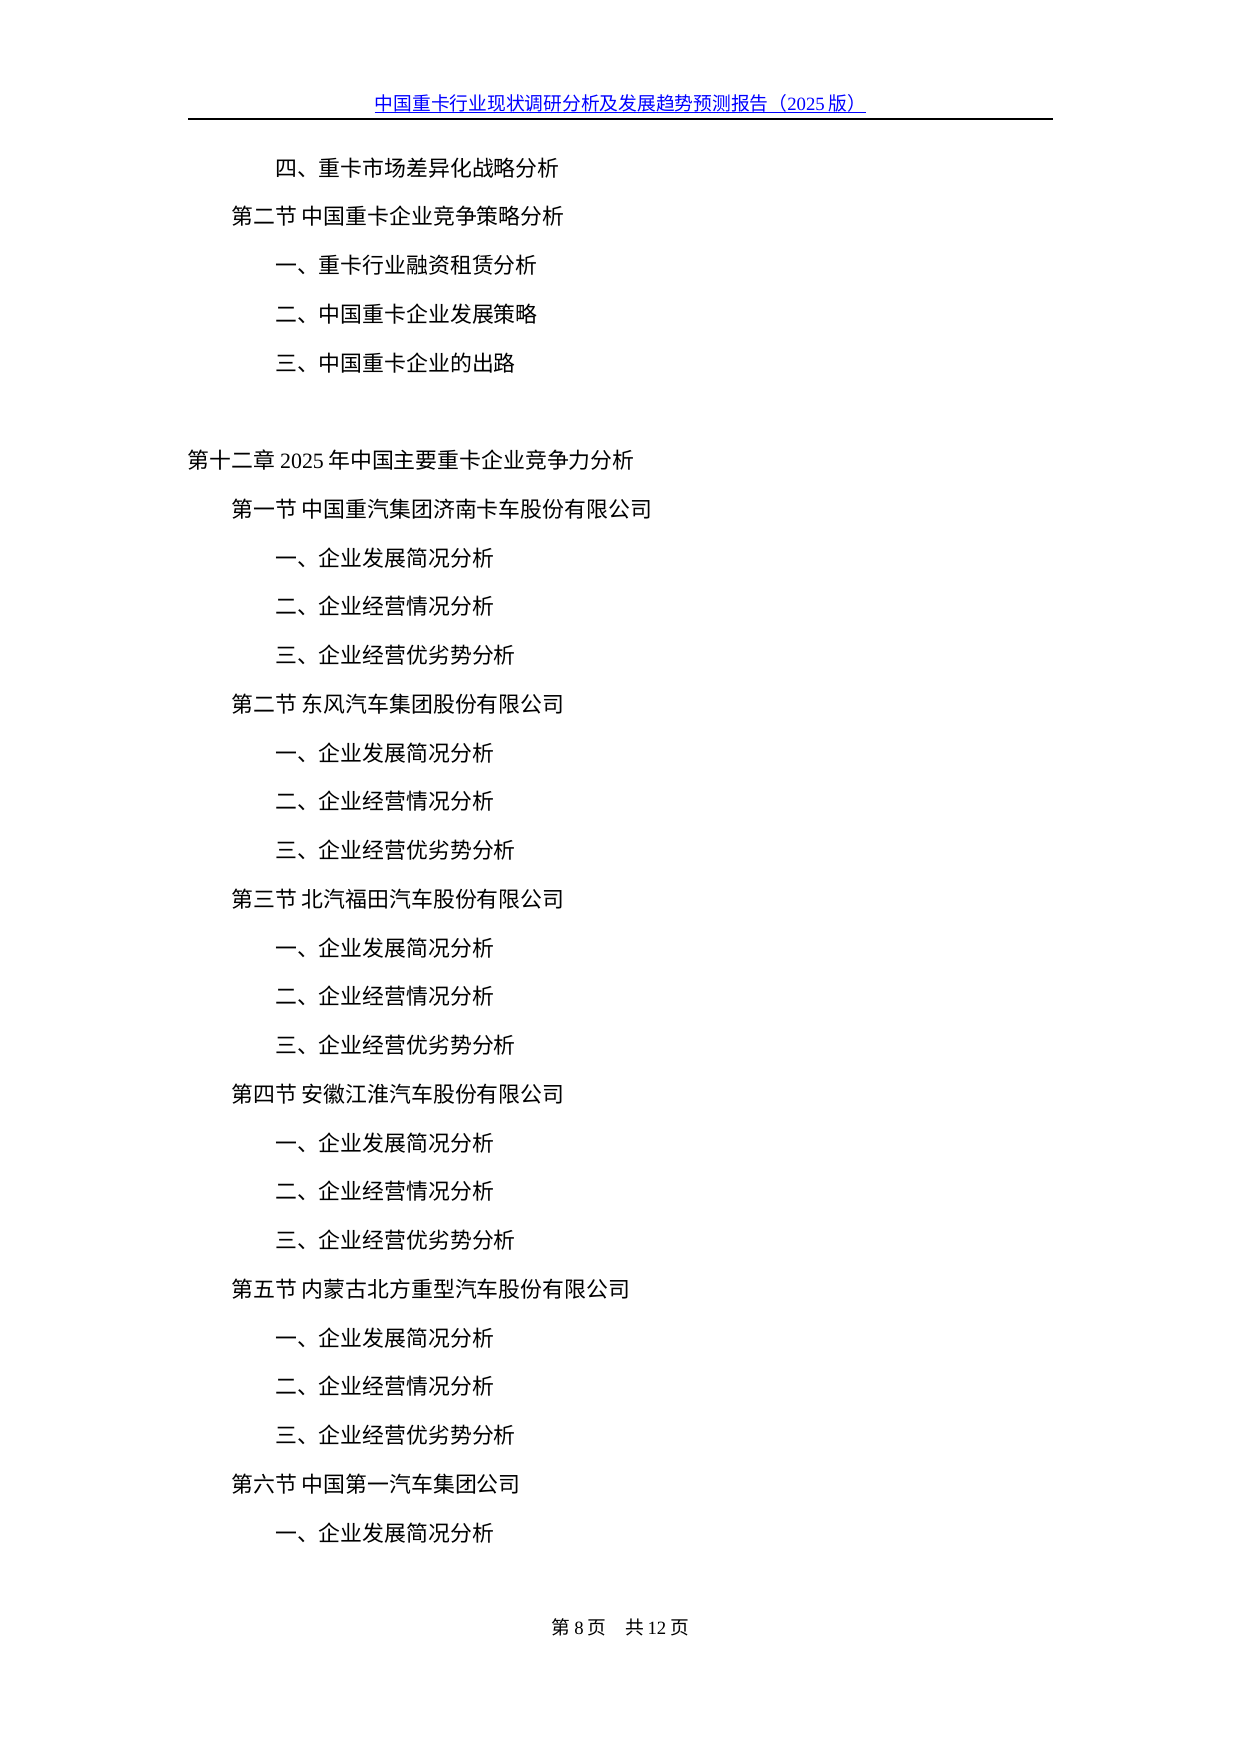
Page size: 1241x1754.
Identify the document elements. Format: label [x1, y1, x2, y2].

text [187, 150, 1053, 1548]
